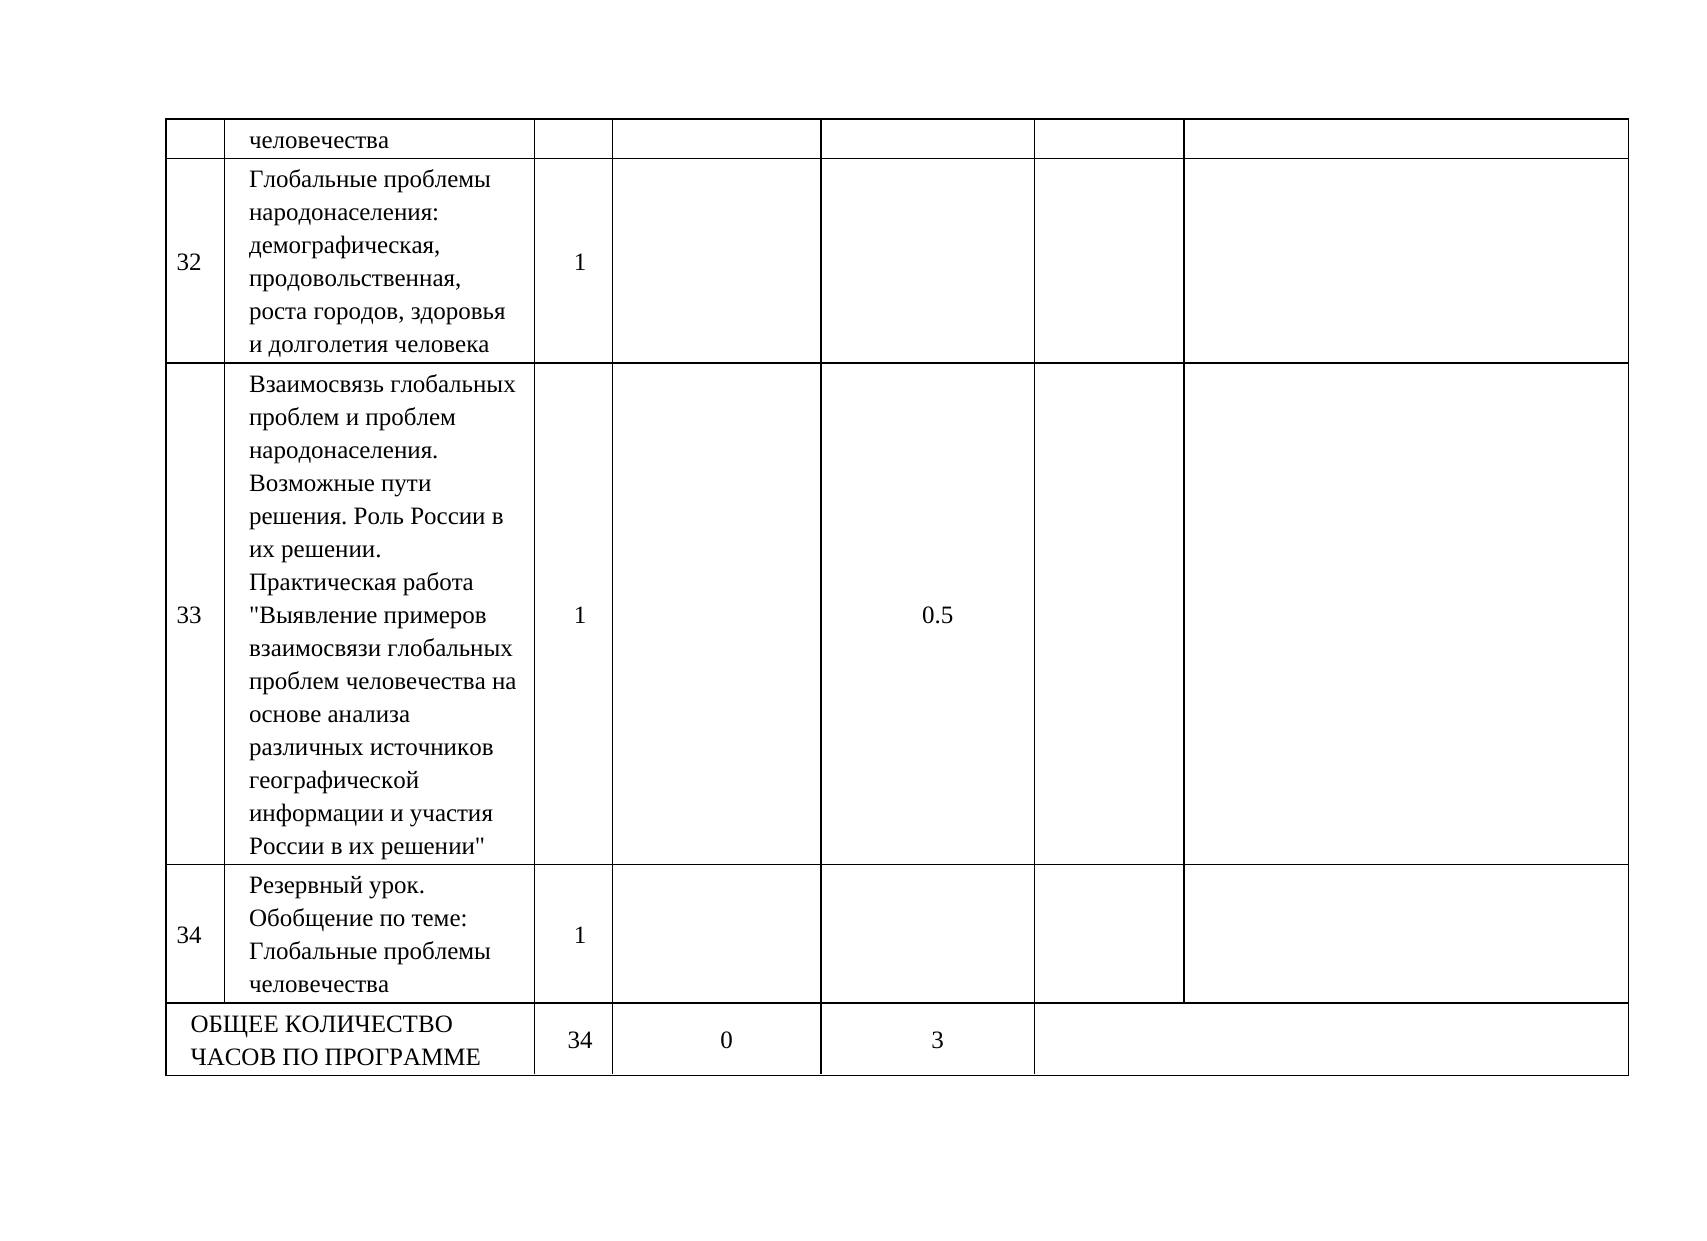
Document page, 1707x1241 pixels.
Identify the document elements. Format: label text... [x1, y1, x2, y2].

table_cell 1 [535, 364, 612, 864]
table_cell Резервный урок. Обобщение по теме: Глобальные проблемы человечества [225, 865, 534, 1002]
table_cell 32 [167, 159, 224, 362]
table_cell 33 [167, 364, 224, 864]
table_cell 0.5 [822, 364, 1034, 864]
table_cell 34 [167, 865, 224, 1002]
table_cell 1 [535, 120, 612, 157]
table_cell [1185, 120, 1628, 157]
table_cell 1 [535, 159, 612, 362]
table_cell [613, 364, 820, 864]
table_cell [613, 865, 820, 1002]
table_cell [1185, 159, 1628, 362]
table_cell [225, 120, 534, 157]
table_cell [1035, 159, 1183, 362]
table_cell 34 [535, 1004, 612, 1074]
table_cell 3 [822, 1004, 1034, 1074]
table_cell [1035, 364, 1183, 864]
table_cell [1035, 120, 1183, 157]
table_cell [1185, 865, 1628, 1002]
table_cell Глобальные проблемы народонаселения: демографическая, продовольственная, роста городов, здоровья и долголетия человека [225, 159, 534, 362]
table_cell [1035, 865, 1183, 1002]
table_cell [1185, 364, 1628, 864]
table_cell 0 [613, 1004, 820, 1074]
table_cell 1 [535, 865, 612, 1002]
table_cell [613, 159, 820, 362]
table_cell [1035, 1004, 1628, 1074]
table_cell [822, 865, 1034, 1002]
table_cell [613, 120, 820, 157]
table_cell 31 [167, 120, 224, 157]
table_cell ОБЩЕЕ КОЛИЧЕСТВО ЧАСОВ ПО ПРОГРАММЕ [167, 1004, 534, 1074]
table_cell Взаимосвязь глобальных проблем и проблем народонаселения. Возможные пути решения. Роль России в их решении. Практическая работа "Выявление примеров взаимосвязи глобальных проблем человечества на основе анализа различных источников географической информации и участия России в их решении" [225, 364, 534, 864]
table_cell [822, 120, 1034, 157]
table_cell [822, 159, 1034, 362]
